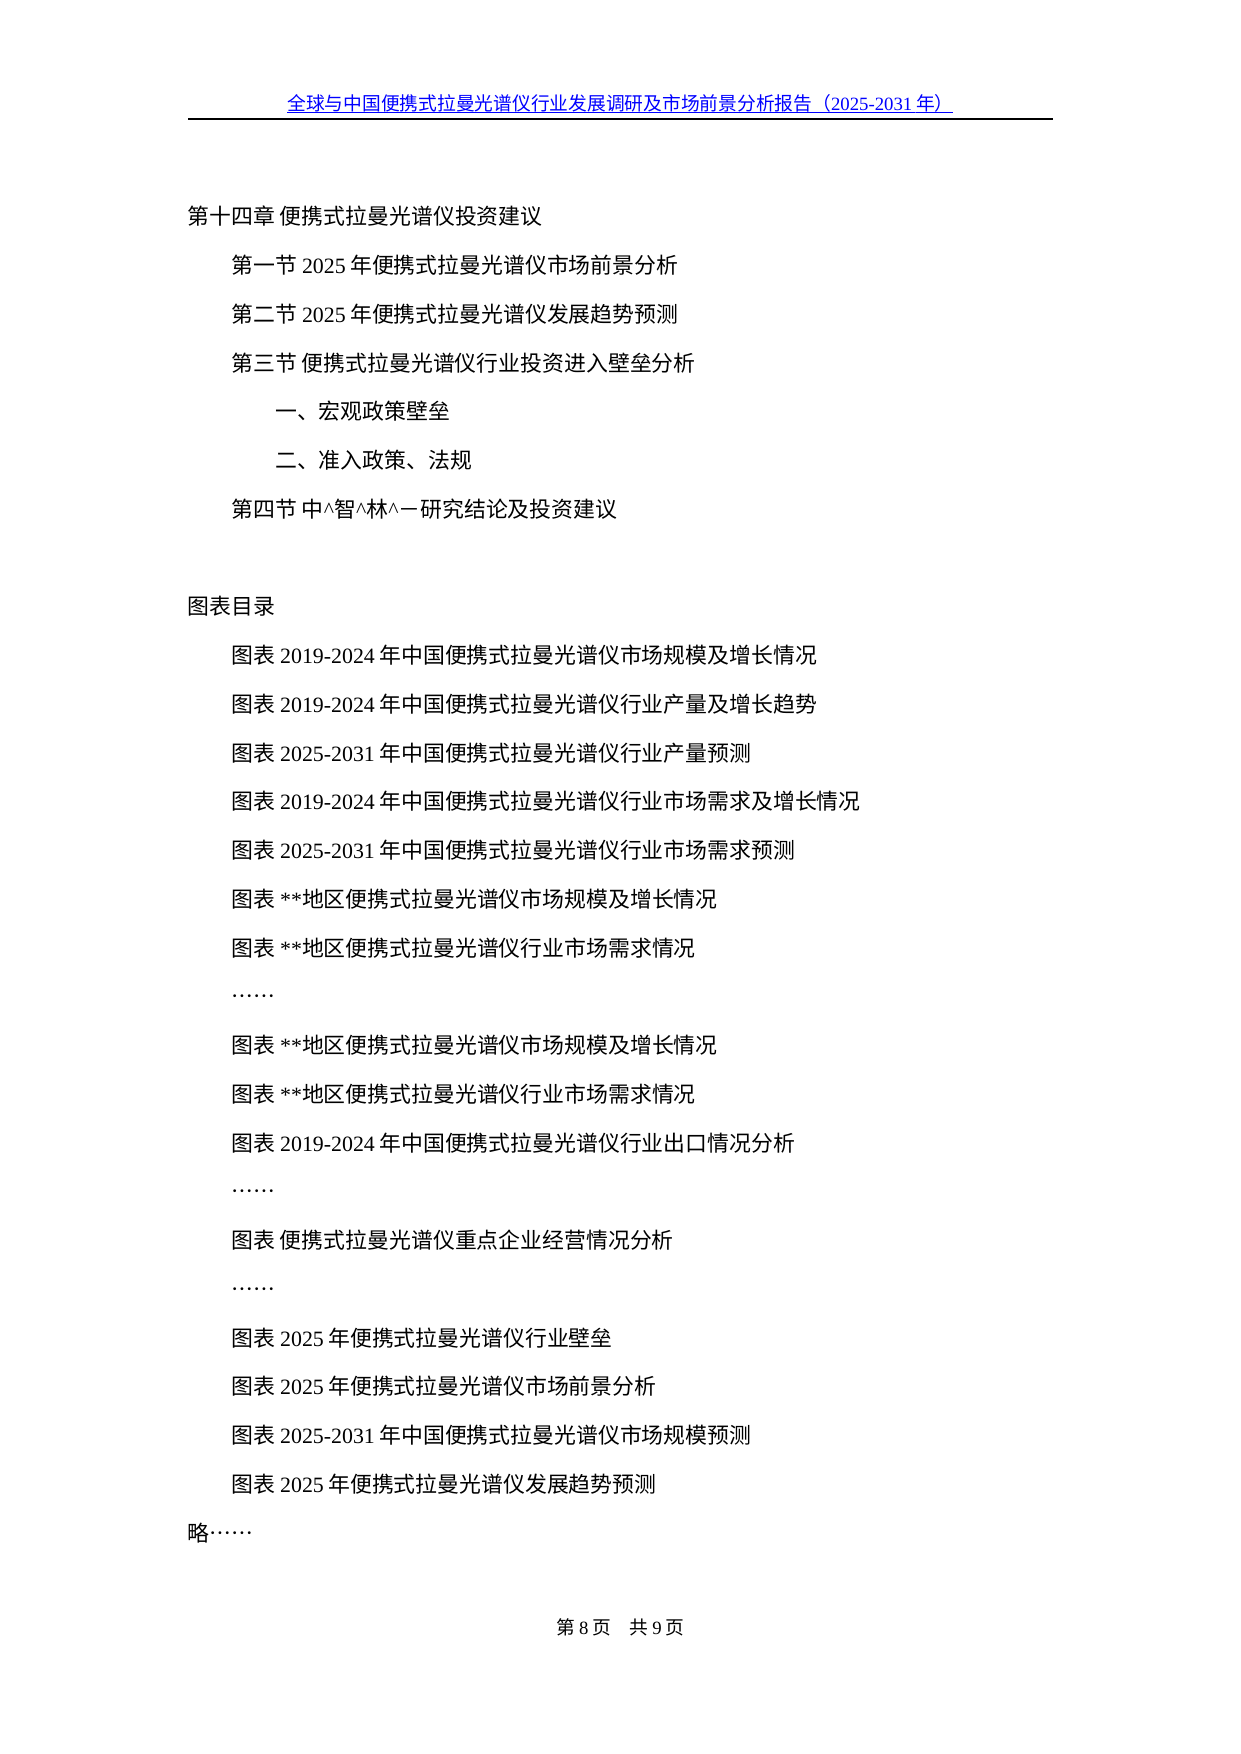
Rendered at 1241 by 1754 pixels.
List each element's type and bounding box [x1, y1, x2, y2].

text [187, 150, 1053, 1548]
